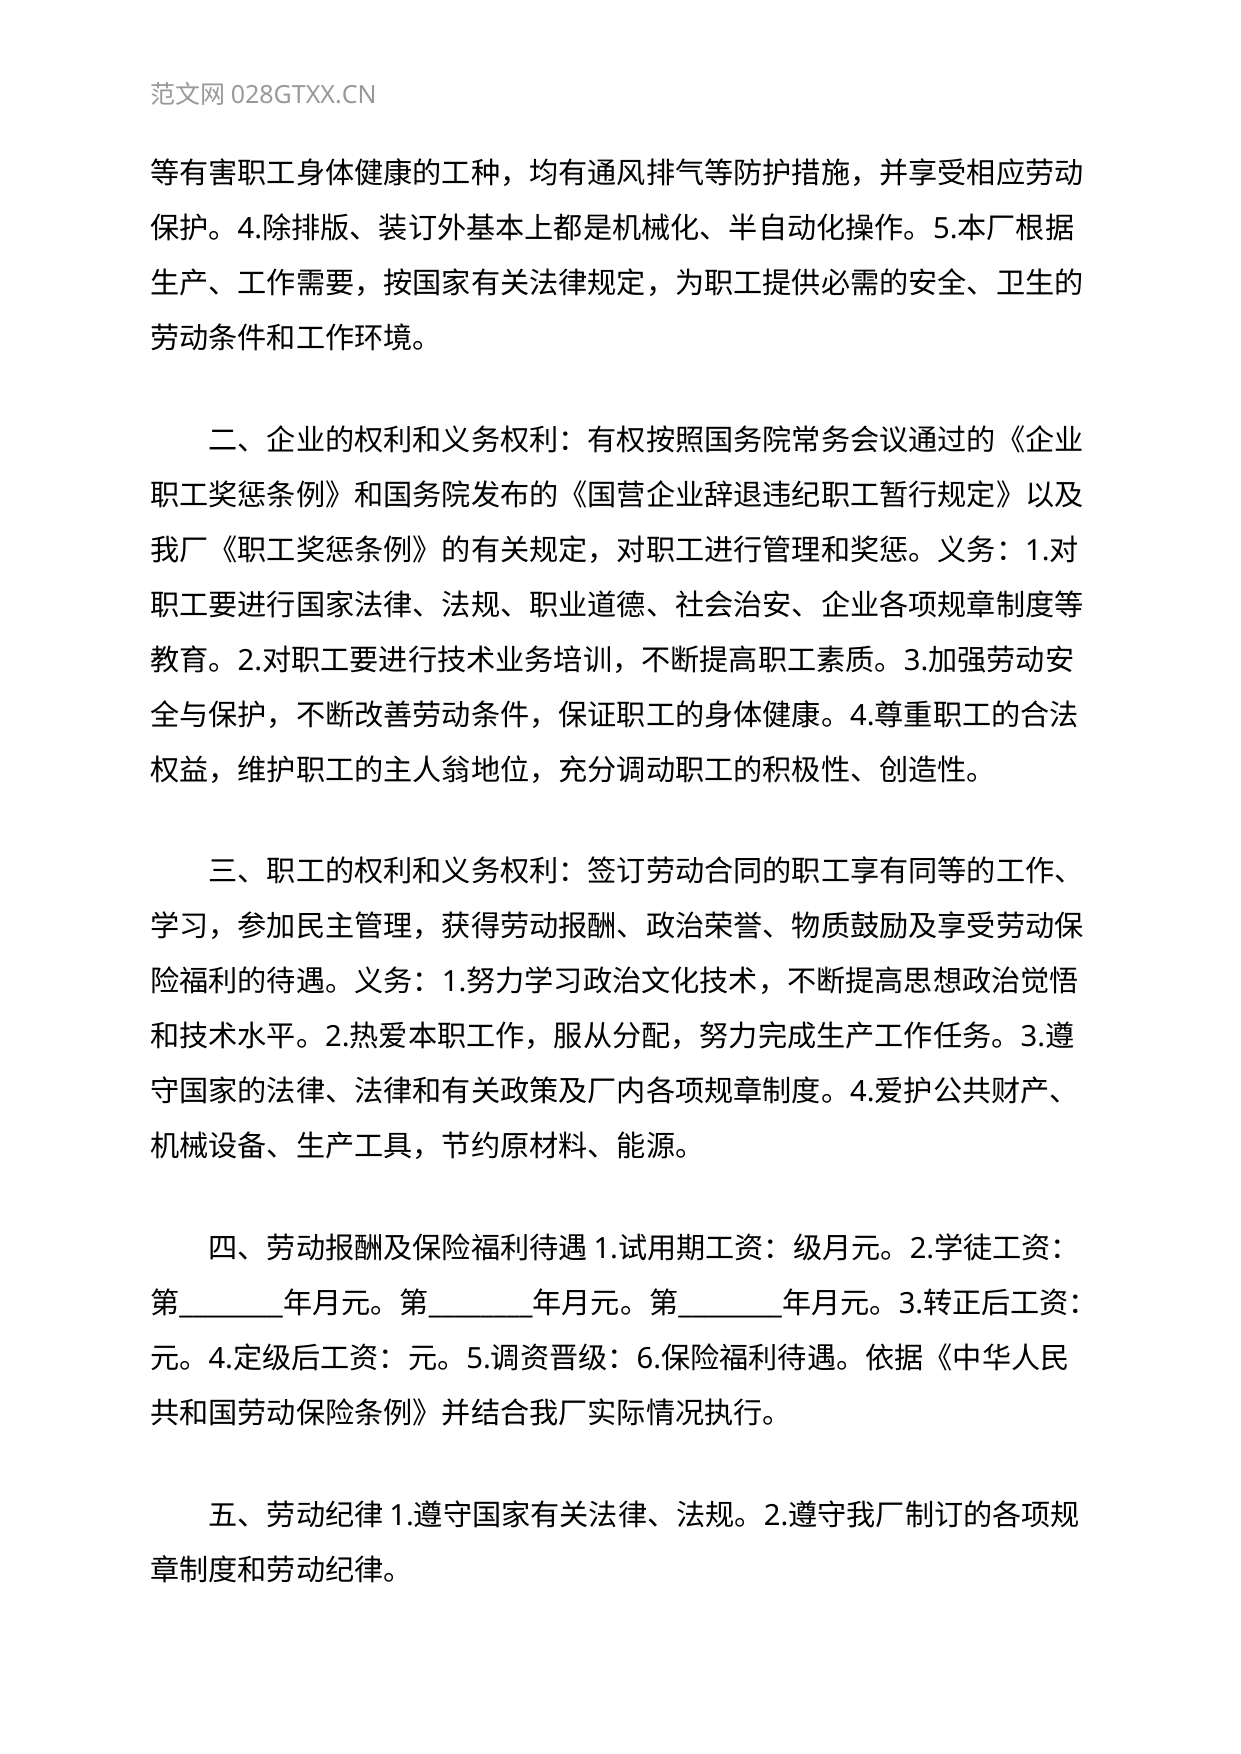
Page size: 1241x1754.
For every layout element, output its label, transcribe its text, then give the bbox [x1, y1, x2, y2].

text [150, 150, 1090, 357]
text 二、企业的权利和义务权利：有权按照国务院常务会议通过的《企业职工奖惩条例》和国务院发布的《国营企业辞退违纪职工暂行规定》以及我厂《职工奖惩条例》的有关规定，对职工进行管理和奖惩。义务：1.对职工要进行国家法律、法规、职业道德、社会治安、企业各项规章制度等教育。2.对职工要进行技术业务培训，不断提高职工素质。3.加强劳动安全与保护，不断改善劳动条件，保证职工的身体健康。4.尊重职工的合法权益，维护职工的主人翁地位，充分调动职工的积极性、创造性。 [150, 417, 1090, 788]
text 五、劳动纪律1.遵守国家有关法律、法规。2.遵守我厂制订的各项规章制度和劳动纪律。 [150, 1491, 1090, 1589]
text 三、职工的权利和义务权利：签订劳动合同的职工享有同等的工作、学习，参加民主管理，获得劳动报酬、政治荣誉、物质鼓励及享受劳动保险福利的待遇。义务：1.努力学习政治文化技术，不断提高思想政治觉悟和技术水平。2.热爱本职工作，服从分配，努力完成生产工作任务。3.遵守国家的法律、法律和有关政策及厂内各项规章制度。4.爱护公共财产、机械设备、生产工具，节约原材料、能源。 [150, 848, 1090, 1165]
text 四、劳动报酬及保险福利待遇1.试用期工资：级月元。2.学徒工资：第________年月元。第________年月元。第________年月元。3.转正后工资：元。4.定级后工资：元。5.调资晋级：6.保险福利待遇。依据《中华人民共和国劳动保险条例》并结合我厂实际情况执行。 [150, 1224, 1090, 1432]
